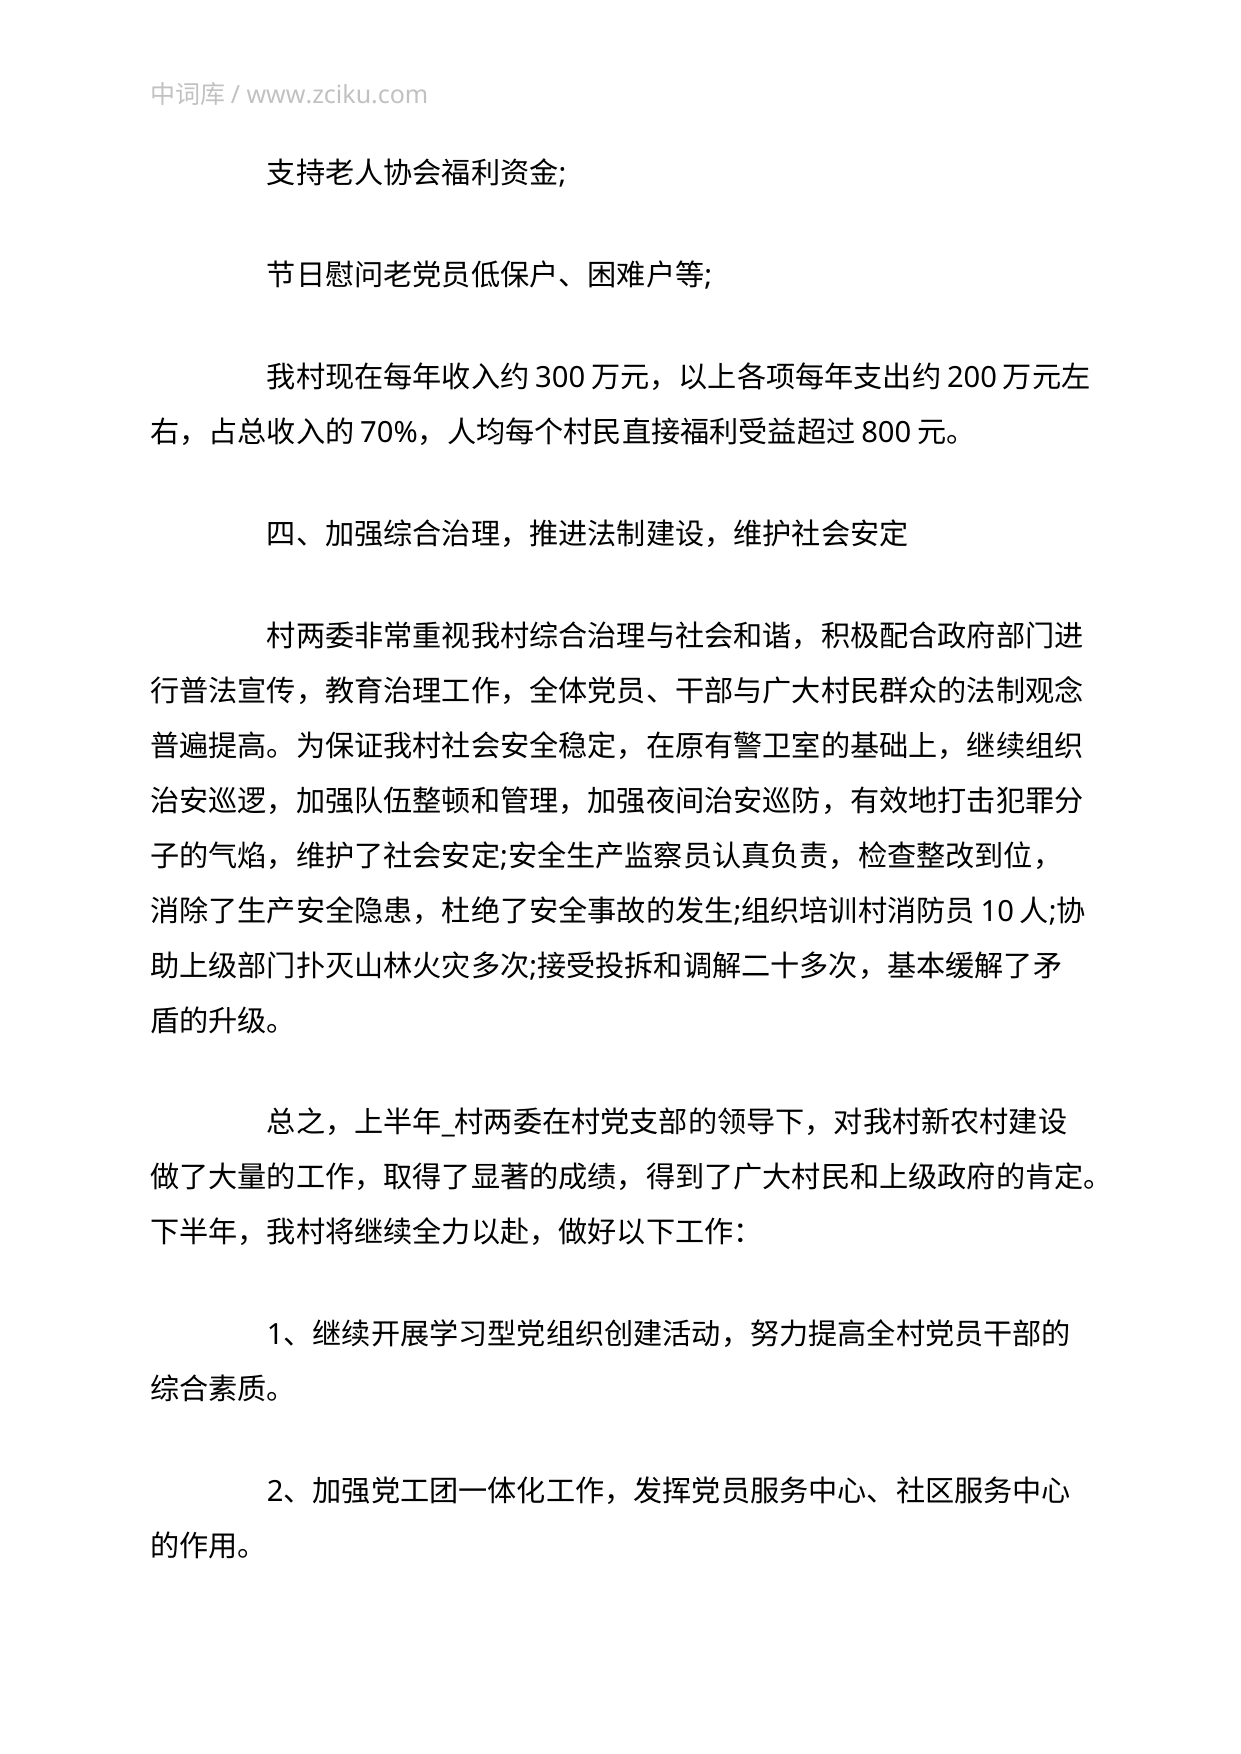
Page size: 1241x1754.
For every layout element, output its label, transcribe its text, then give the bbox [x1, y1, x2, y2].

text 村两委非常重视我村综合治理与社会和谐，积极配合政府部门进行普法宣传，教育治理工作，全体党员、干部与广大村民群众的法制观念普遍提高。为保证我村社会安全稳定，在原有警卫室的基础上，继续组织治安巡逻，加强队伍整顿和管理，加强夜间治安巡防，有效地打击犯罪分子的气焰，维护了社会安定;安全生产监察员认真负责，检查整改到位，消除了生产安全隐患，杜绝了安全事故的发生;组织培训村消防员10人;协助上级部门扑灭山林火灾多次;接受投拆和调解二十多次，基本缓解了矛盾的升级。 [150, 613, 1090, 1039]
text 四、加强综合治理，推进法制建设，维护社会安定 [150, 511, 1090, 553]
text 2、加强党工团一体化工作，发挥党员服务中心、社区服务中心的作用。 [150, 1467, 1090, 1565]
text 节日慰问老党员低保户、困难户等; [150, 252, 1090, 294]
text 1、继续开展学习型党组织创建活动，努力提高全村党员干部的综合素质。 [150, 1311, 1090, 1408]
text 我村现在每年收入约300万元，以上各项每年支出约200万元左右，占总收入的70%，人均每个村民直接福利受益超过800元。 [150, 354, 1090, 451]
text 总之，上半年_村两委在村党支部的领导下，对我村新农村建设做了大量的工作，取得了显著的成绩，得到了广大村民和上级政府的肯定。下半年，我村将继续全力以赴，做好以下工作： [150, 1099, 1090, 1251]
text 支持老人协会福利资金; [150, 150, 1090, 192]
